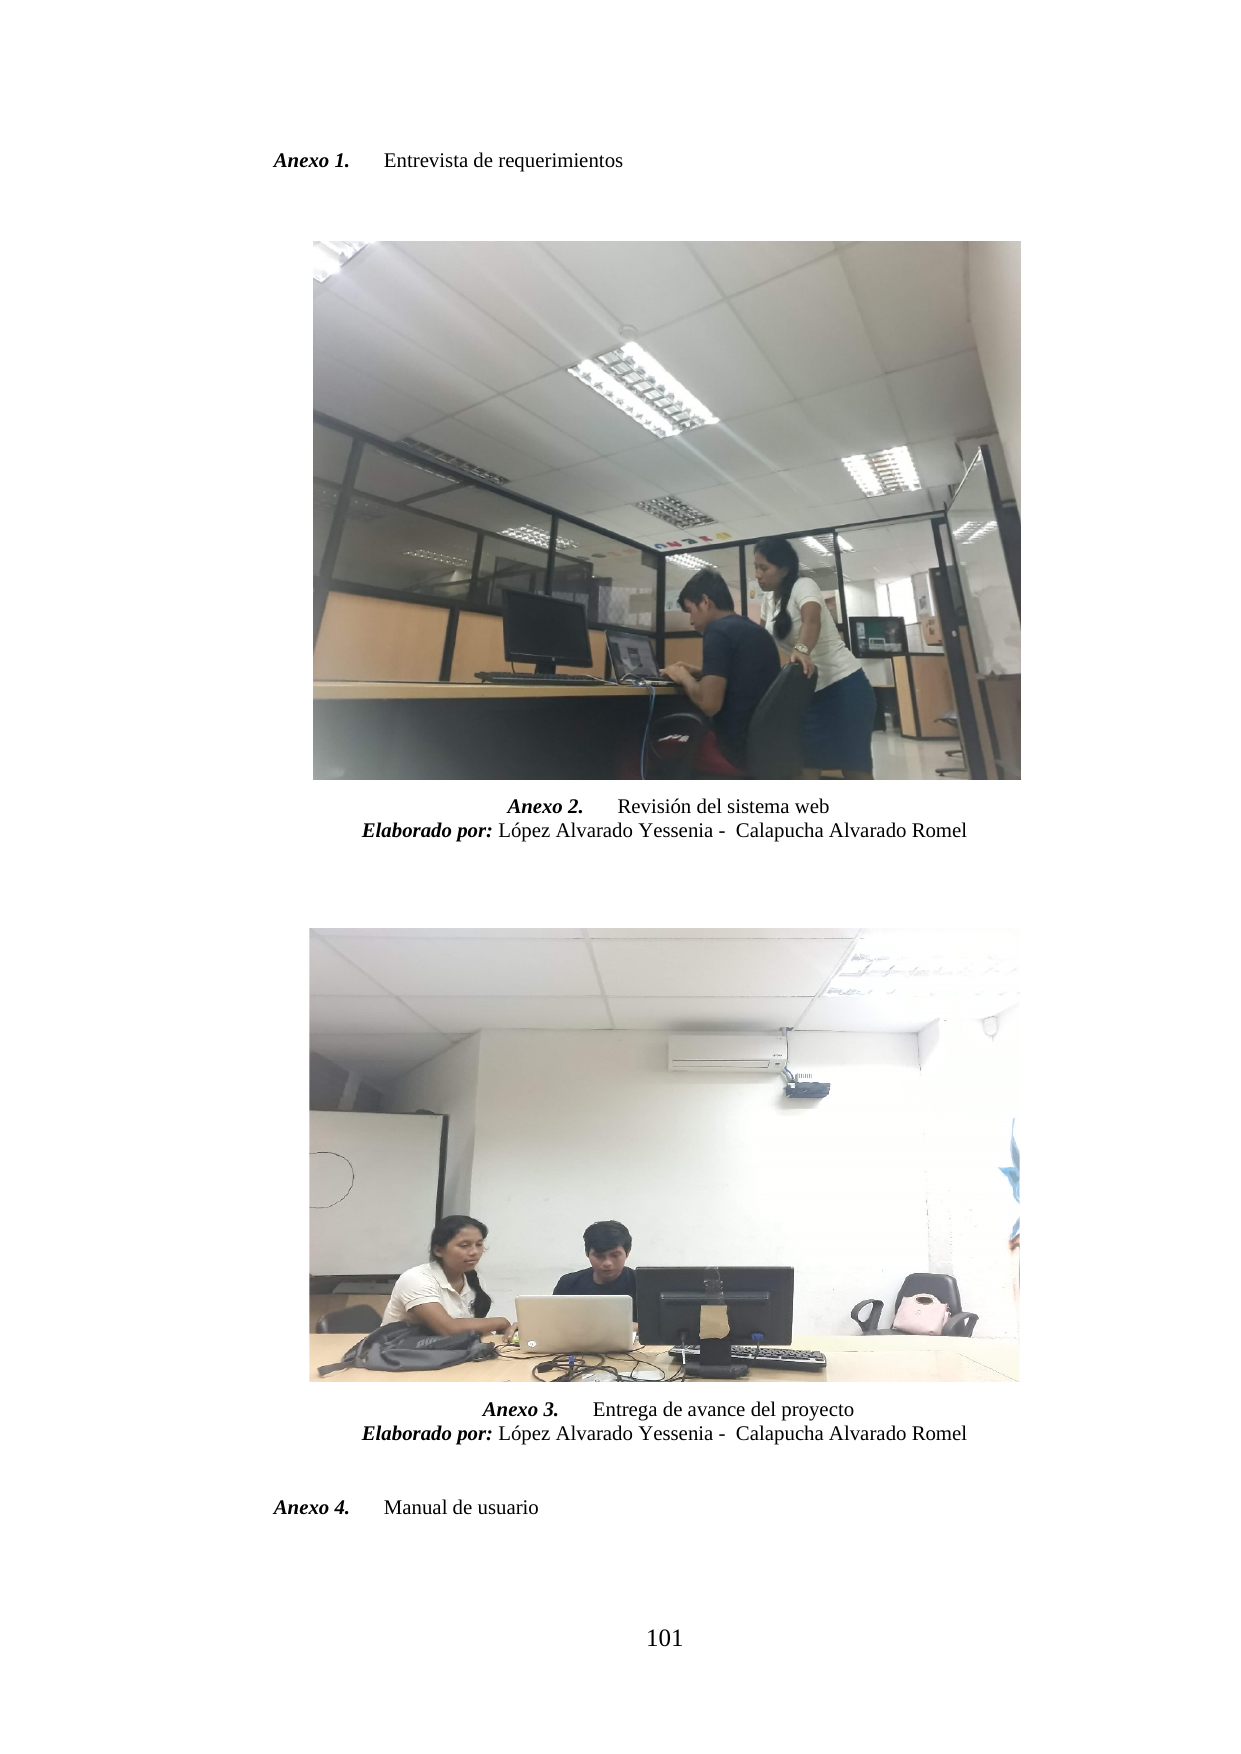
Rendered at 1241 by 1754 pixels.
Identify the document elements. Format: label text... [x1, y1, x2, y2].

picture [309, 928, 1020, 1382]
picture [313, 241, 1021, 780]
list Entrevista de requerimientos [274, 148, 1063, 172]
text Entrega de avance del proyecto [274, 1396, 1063, 1421]
text Manual de usuario [274, 1494, 1063, 1519]
text Elaborado por: López Alvarado Yessenia - Calapucha Alvarado Romel [236, 1421, 1063, 1444]
text Revisión del sistema web [274, 794, 1063, 818]
text Elaborado por: López Alvarado Yessenia - Calapucha Alvarado Romel [236, 818, 1063, 842]
